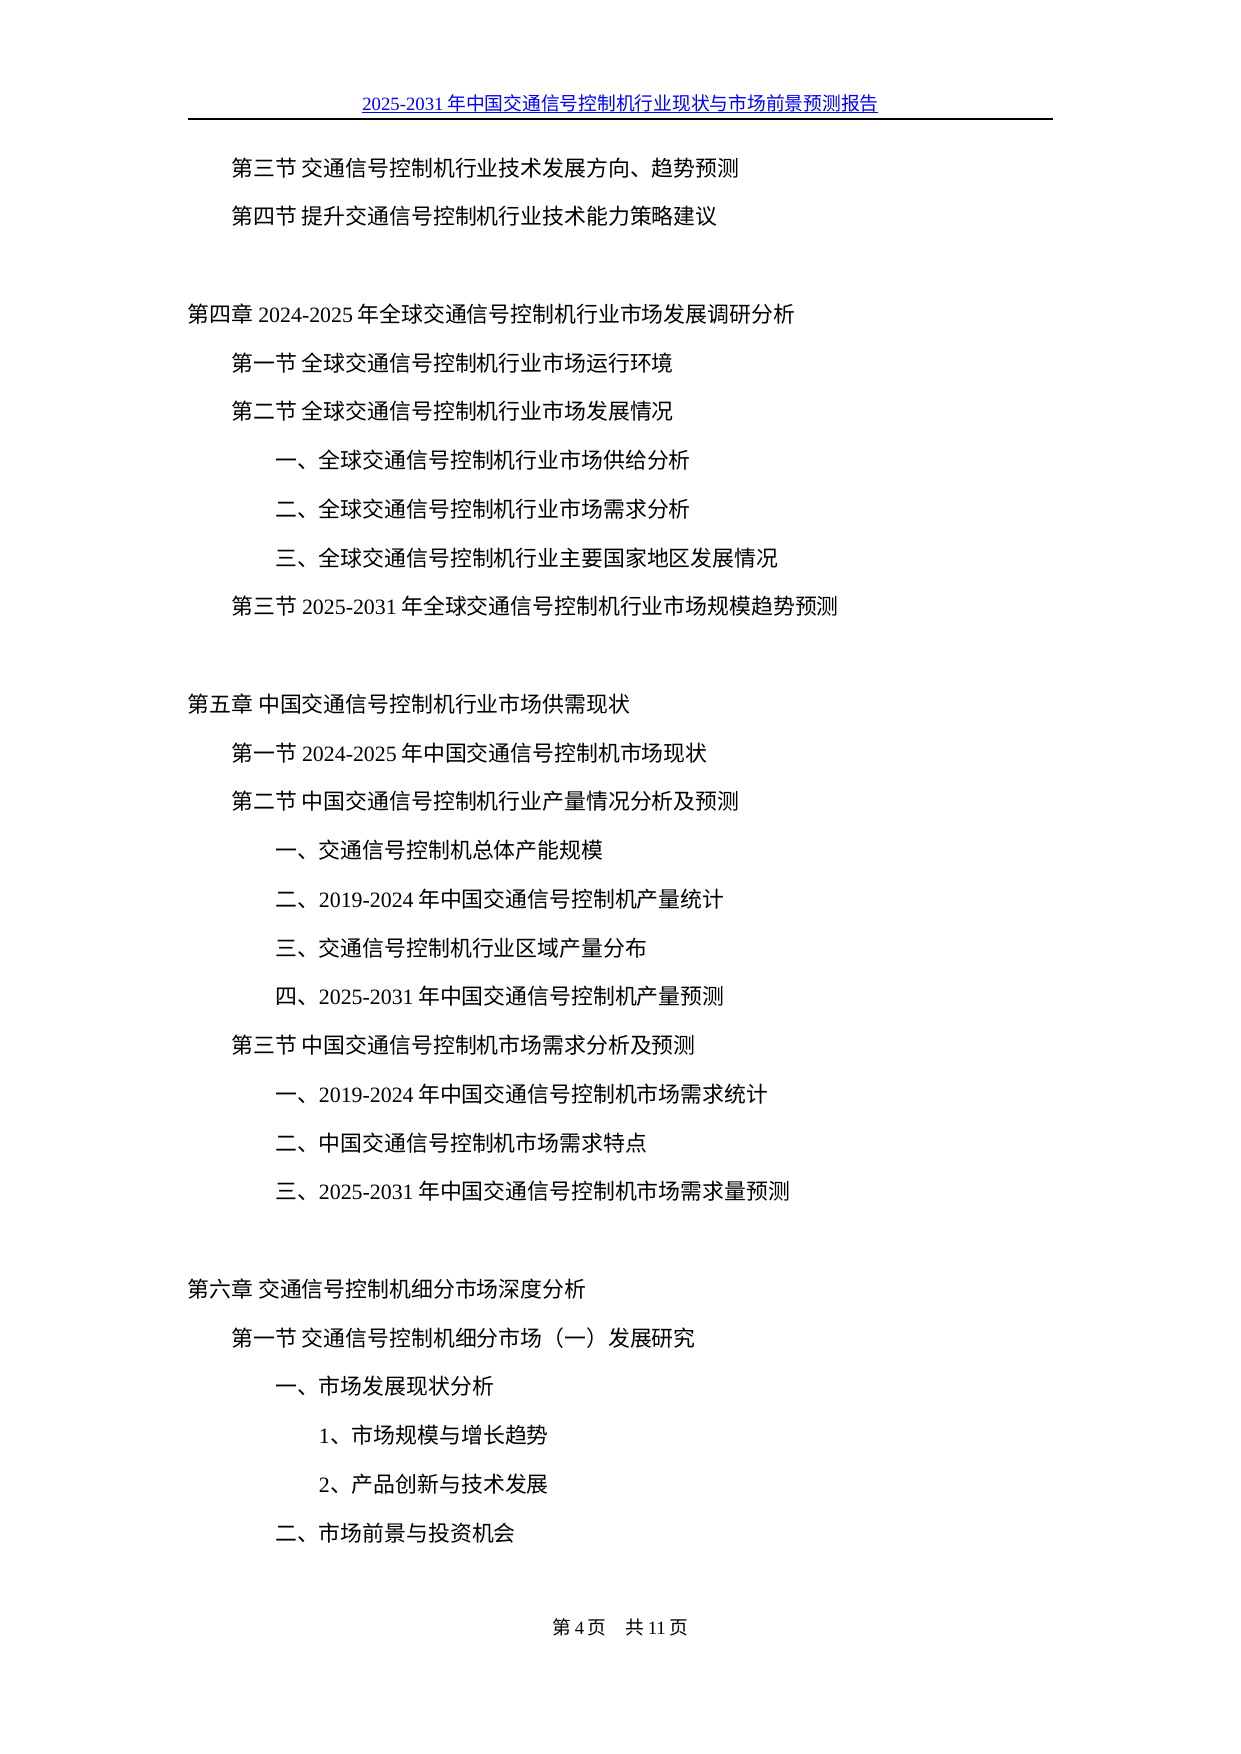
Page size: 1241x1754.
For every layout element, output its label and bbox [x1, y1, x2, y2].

text [187, 150, 1053, 1548]
